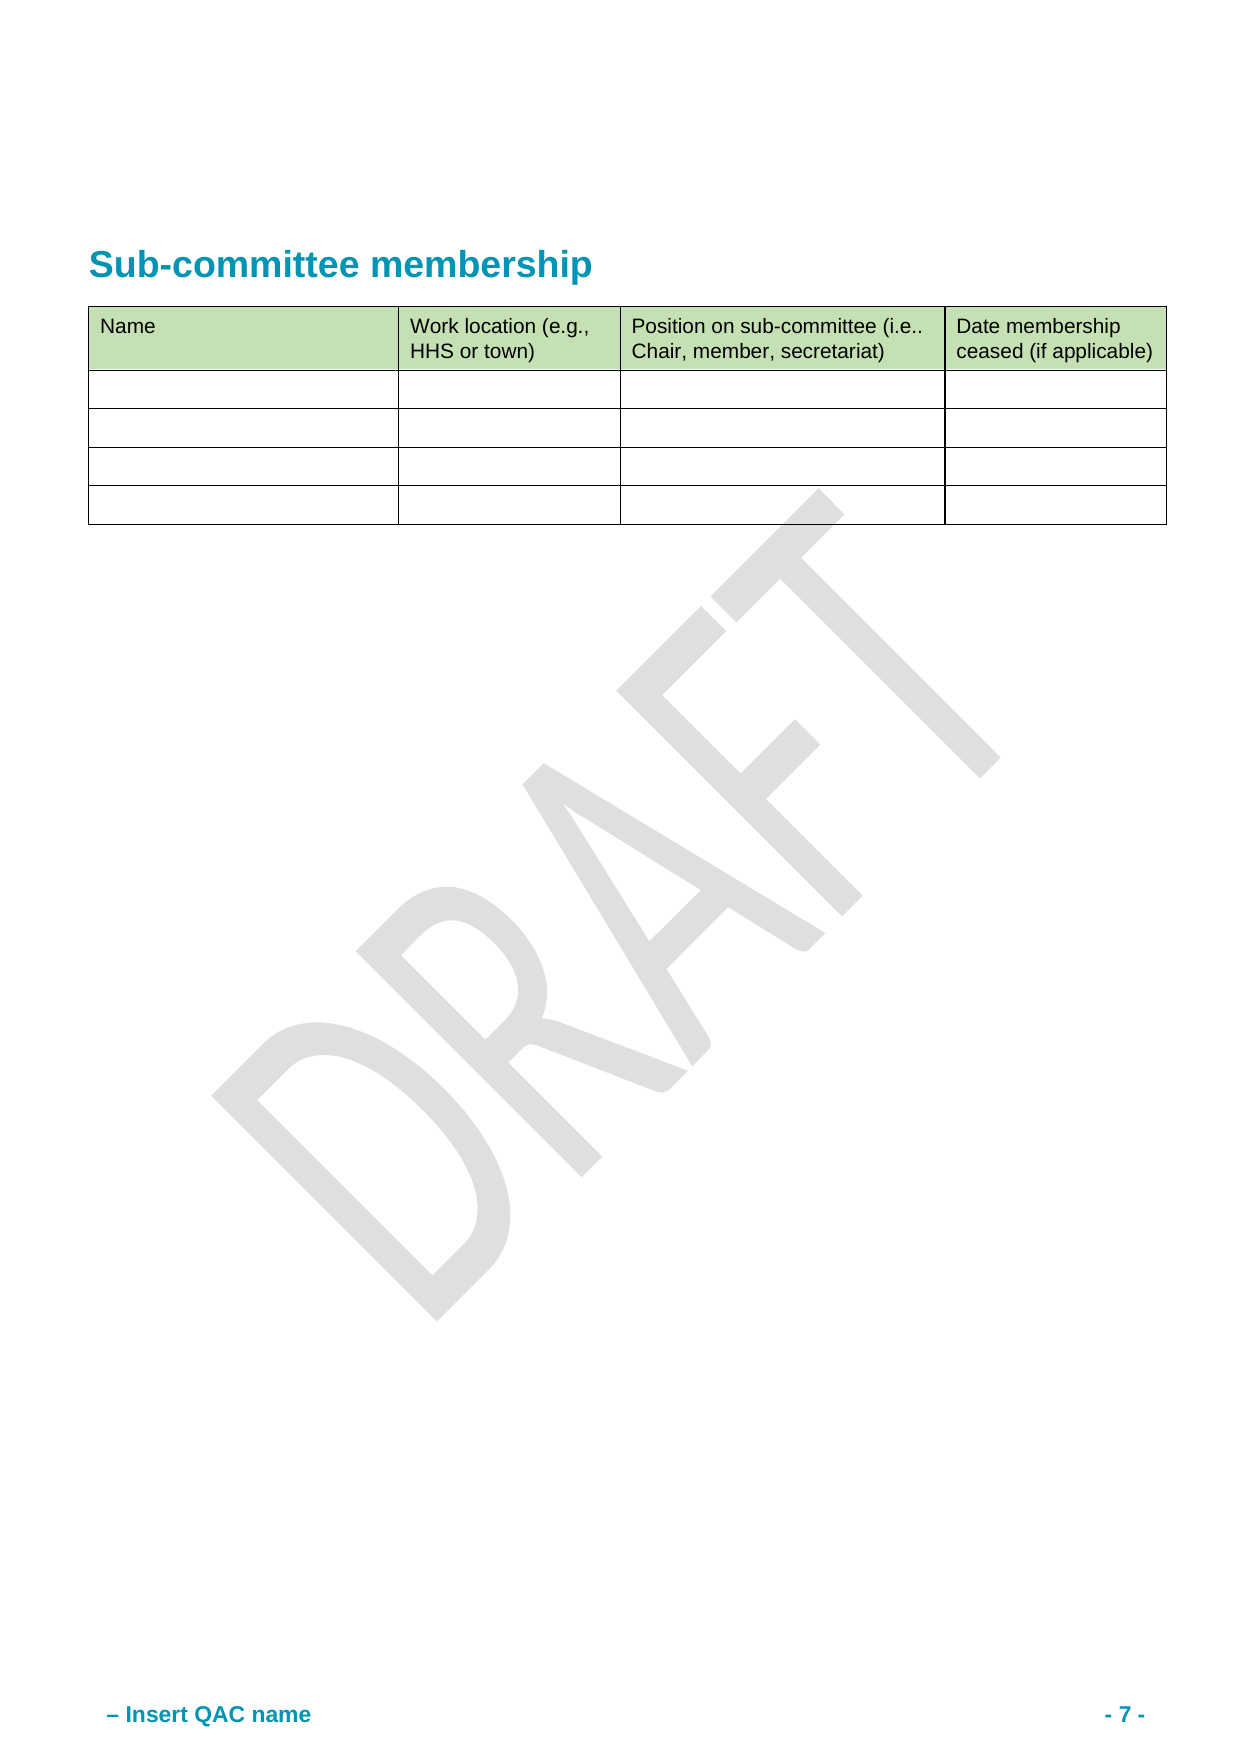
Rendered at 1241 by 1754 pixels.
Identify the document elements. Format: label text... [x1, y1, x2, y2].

table_cell [399, 371, 620, 408]
table_cell [946, 371, 1166, 408]
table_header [621, 307, 944, 369]
subtitle Sub-committee membership [89, 242, 1167, 285]
table_cell [621, 371, 944, 408]
table_cell [89, 486, 398, 524]
table_cell [621, 486, 944, 524]
table_cell [946, 448, 1166, 485]
table_cell [399, 448, 620, 485]
table_cell [89, 371, 398, 408]
table_cell [621, 409, 944, 447]
table_cell [89, 448, 398, 485]
table_header Work location (e.g., HHS or town) [399, 307, 620, 369]
table_header Date membership ceased (if applicable) [946, 307, 1166, 369]
table_cell [946, 486, 1166, 524]
table_header Name [89, 307, 398, 369]
table_cell [946, 409, 1166, 447]
table_cell [399, 486, 620, 524]
table_cell [89, 409, 398, 447]
table_cell [399, 409, 620, 447]
table_cell [621, 448, 944, 485]
